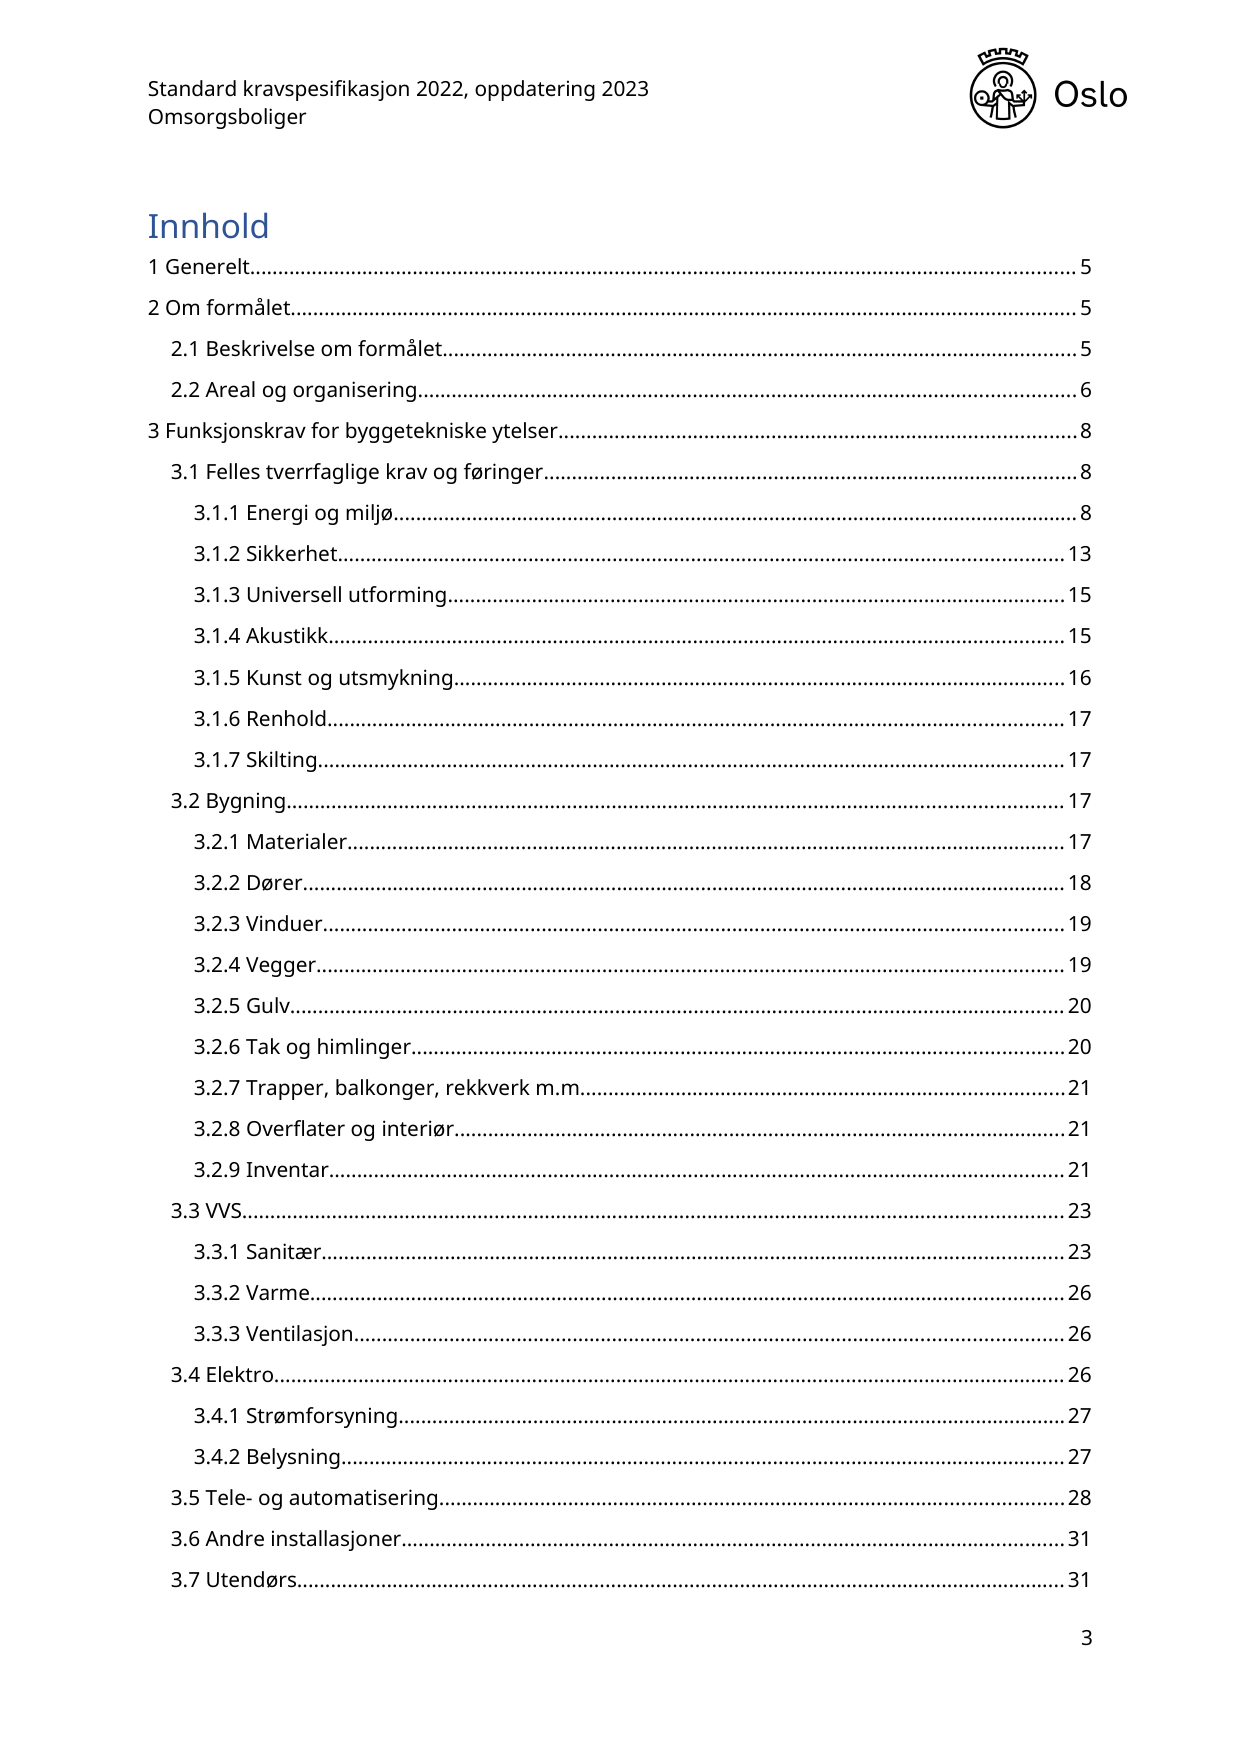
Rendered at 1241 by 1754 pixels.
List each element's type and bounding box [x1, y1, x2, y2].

picture [956, 21, 1140, 146]
